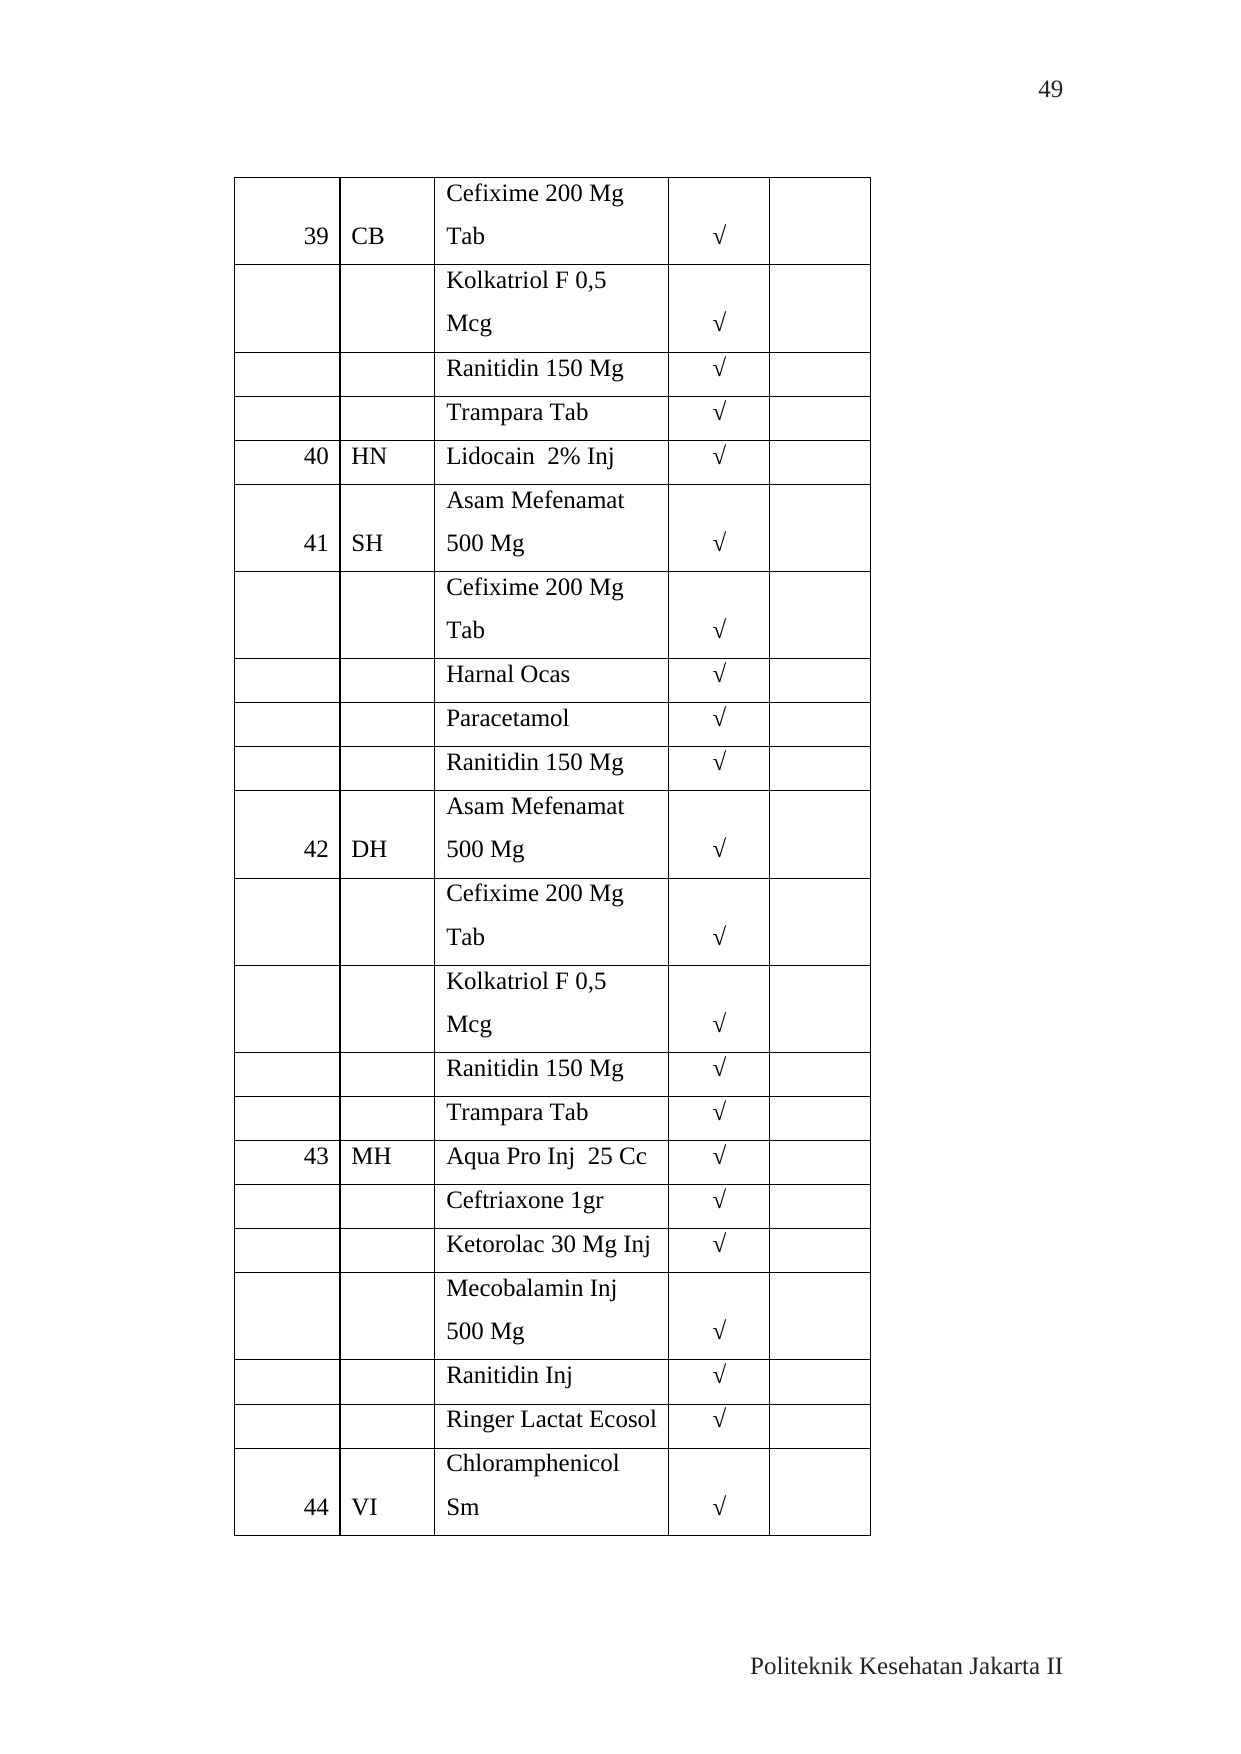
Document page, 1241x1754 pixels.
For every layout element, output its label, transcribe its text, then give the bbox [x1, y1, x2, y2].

table_cell [341, 572, 434, 658]
table_cell 44 [235, 1449, 339, 1535]
table_cell [341, 747, 434, 790]
table_cell √ [669, 1141, 769, 1184]
table_cell Kolkatriol F 0,5 Mcg [435, 265, 668, 352]
table_cell √ [669, 1097, 769, 1140]
table_cell √ [669, 1360, 769, 1403]
table_cell [235, 659, 339, 702]
table_cell 41 [235, 485, 339, 571]
table_cell √ [669, 572, 769, 658]
table_cell √ [669, 966, 769, 1052]
table_cell [770, 879, 870, 965]
table_cell Ranitidin 150 Mg [435, 747, 668, 790]
table_cell Trampara Tab [435, 1097, 668, 1140]
table_cell [341, 1229, 434, 1272]
table_cell [770, 397, 870, 440]
table_cell √ [669, 659, 769, 702]
table_cell √ [669, 703, 769, 746]
table_cell [235, 572, 339, 658]
table_cell √ [669, 1053, 769, 1096]
table_cell [770, 441, 870, 484]
table_cell Cefixime 200 Mg Tab [435, 879, 668, 965]
table_cell Mecobalamin Inj 500 Mg [435, 1273, 668, 1359]
table_cell Ceftriaxone 1gr [435, 1185, 668, 1228]
table_cell [770, 485, 870, 571]
table_cell [341, 265, 434, 352]
table_cell [341, 703, 434, 746]
table_cell [341, 1360, 434, 1403]
table_cell [235, 879, 339, 965]
table_cell [235, 1405, 339, 1447]
table_cell [235, 1229, 339, 1272]
table_cell [770, 353, 870, 396]
table_cell [770, 265, 870, 352]
table_cell √ [669, 1449, 769, 1535]
table_cell Cefixime 200 Mg Tab [435, 178, 668, 264]
table_cell [341, 879, 434, 965]
table_cell [770, 1360, 870, 1403]
table_cell [235, 1053, 339, 1096]
table_cell Ketorolac 30 Mg Inj [435, 1229, 668, 1272]
table_cell [341, 1273, 434, 1359]
table_cell HN [341, 441, 434, 484]
table_cell [770, 1097, 870, 1140]
table_cell SH [341, 485, 434, 571]
table_cell Aqua Pro Inj 25 Cc [435, 1141, 668, 1184]
table_cell [770, 659, 870, 702]
table_cell Ranitidin 150 Mg [435, 1053, 668, 1096]
table_cell √ [669, 441, 769, 484]
table_cell Harnal Ocas [435, 659, 668, 702]
table_cell [770, 747, 870, 790]
table_cell [235, 1185, 339, 1228]
table_cell √ [669, 1405, 769, 1447]
table_cell [341, 659, 434, 702]
table_cell CB [341, 178, 434, 264]
table_cell [770, 1185, 870, 1228]
table_cell Lidocain 2% Inj [435, 441, 668, 484]
table_cell [770, 1053, 870, 1096]
table_cell [341, 1097, 434, 1140]
table_cell [770, 703, 870, 746]
table_cell [235, 747, 339, 790]
table_cell Ringer Lactat Ecosol [435, 1405, 668, 1447]
table_cell Chloramphenicol Sm [435, 1449, 668, 1535]
table_cell [770, 1405, 870, 1447]
table_cell √ [669, 265, 769, 352]
table_cell √ [669, 747, 769, 790]
table_cell Cefixime 200 Mg Tab [435, 572, 668, 658]
table_cell [770, 178, 870, 264]
table_cell [770, 791, 870, 877]
table_cell MH [341, 1141, 434, 1184]
table_cell VI [341, 1449, 434, 1535]
table_cell [235, 397, 339, 440]
table_cell [341, 1405, 434, 1447]
table_cell 43 [235, 1141, 339, 1184]
table_cell [235, 1360, 339, 1403]
table_cell [235, 703, 339, 746]
table_cell 40 [235, 441, 339, 484]
table_cell √ [669, 791, 769, 877]
table_cell √ [669, 879, 769, 965]
table_cell [235, 1273, 339, 1359]
table_cell [341, 966, 434, 1052]
table_cell √ [669, 1185, 769, 1228]
table_cell Asam Mefenamat 500 Mg [435, 791, 668, 877]
table_cell [235, 353, 339, 396]
table_cell [235, 966, 339, 1052]
table_cell √ [669, 353, 769, 396]
table_cell [341, 397, 434, 440]
table_cell √ [669, 1229, 769, 1272]
table_cell 42 [235, 791, 339, 877]
table_cell [770, 1273, 870, 1359]
table_cell [770, 1449, 870, 1535]
table_cell [235, 265, 339, 352]
table_cell [341, 1185, 434, 1228]
table_cell Kolkatriol F 0,5 Mcg [435, 966, 668, 1052]
table_cell [770, 572, 870, 658]
table_cell [770, 1141, 870, 1184]
table_cell Ranitidin 150 Mg [435, 353, 668, 396]
table_cell 39 [235, 178, 339, 264]
table_cell [341, 353, 434, 396]
table_cell [341, 1053, 434, 1096]
table_cell DH [341, 791, 434, 877]
table_cell Ranitidin Inj [435, 1360, 668, 1403]
table_cell √ [669, 485, 769, 571]
table_cell Asam Mefenamat 500 Mg [435, 485, 668, 571]
table_cell √ [669, 1273, 769, 1359]
table_cell [235, 1097, 339, 1140]
table_cell Trampara Tab [435, 397, 668, 440]
table_cell [770, 1229, 870, 1272]
table_cell [770, 966, 870, 1052]
table_cell Paracetamol [435, 703, 668, 746]
table_cell √ [669, 397, 769, 440]
table_cell √ [669, 178, 769, 264]
